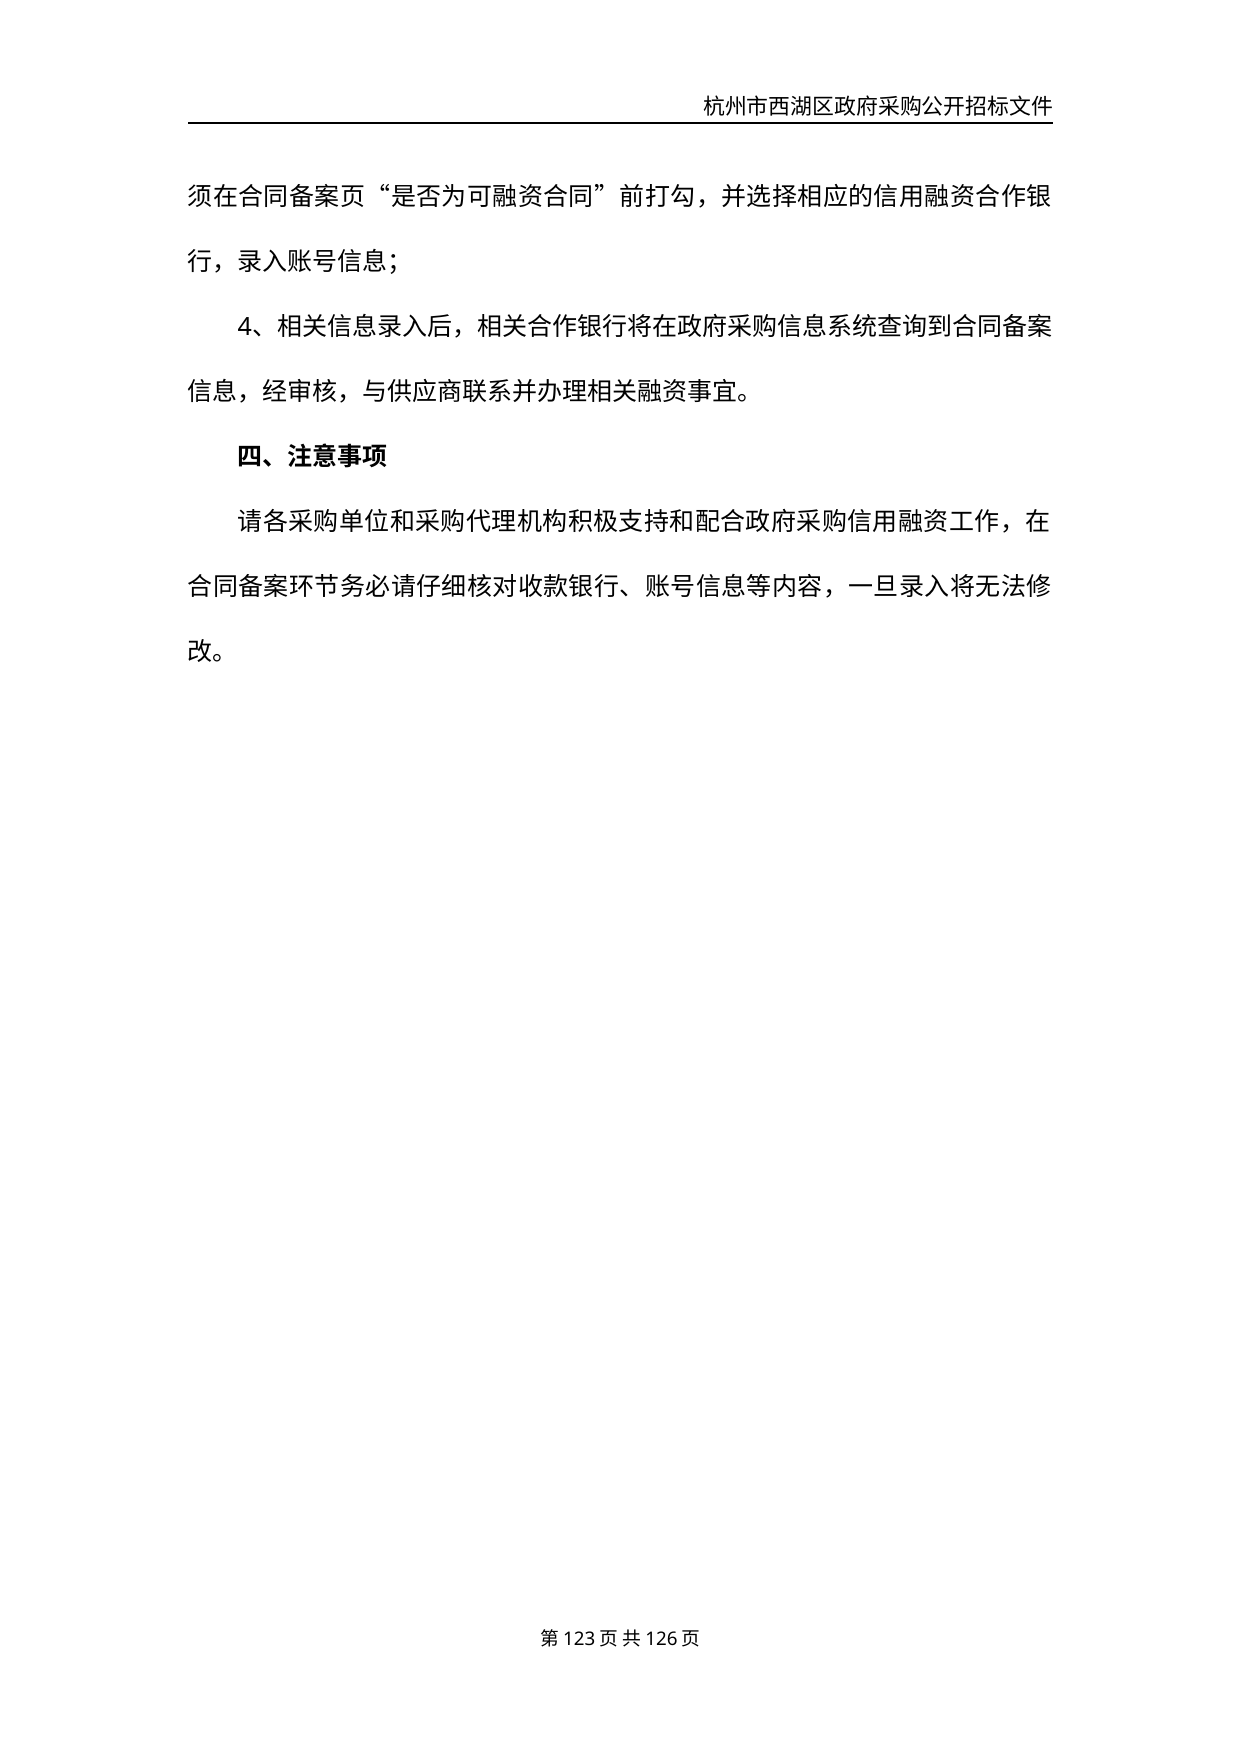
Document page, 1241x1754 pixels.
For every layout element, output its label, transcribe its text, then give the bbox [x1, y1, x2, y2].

text 请各采购单位和采购代理机构积极支持和配合政府采购信用融资工作，在合同备案环节务必请仔细核对收款银行、账号信息等内容，一旦录入将无法修改。 [187, 487, 1053, 682]
text 四、注意事项 [187, 422, 1053, 487]
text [187, 162, 1053, 292]
text 4、相关信息录入后，相关合作银行将在政府采购信息系统查询到合同备案信息，经审核，与供应商联系并办理相关融资事宜。 [187, 292, 1053, 422]
